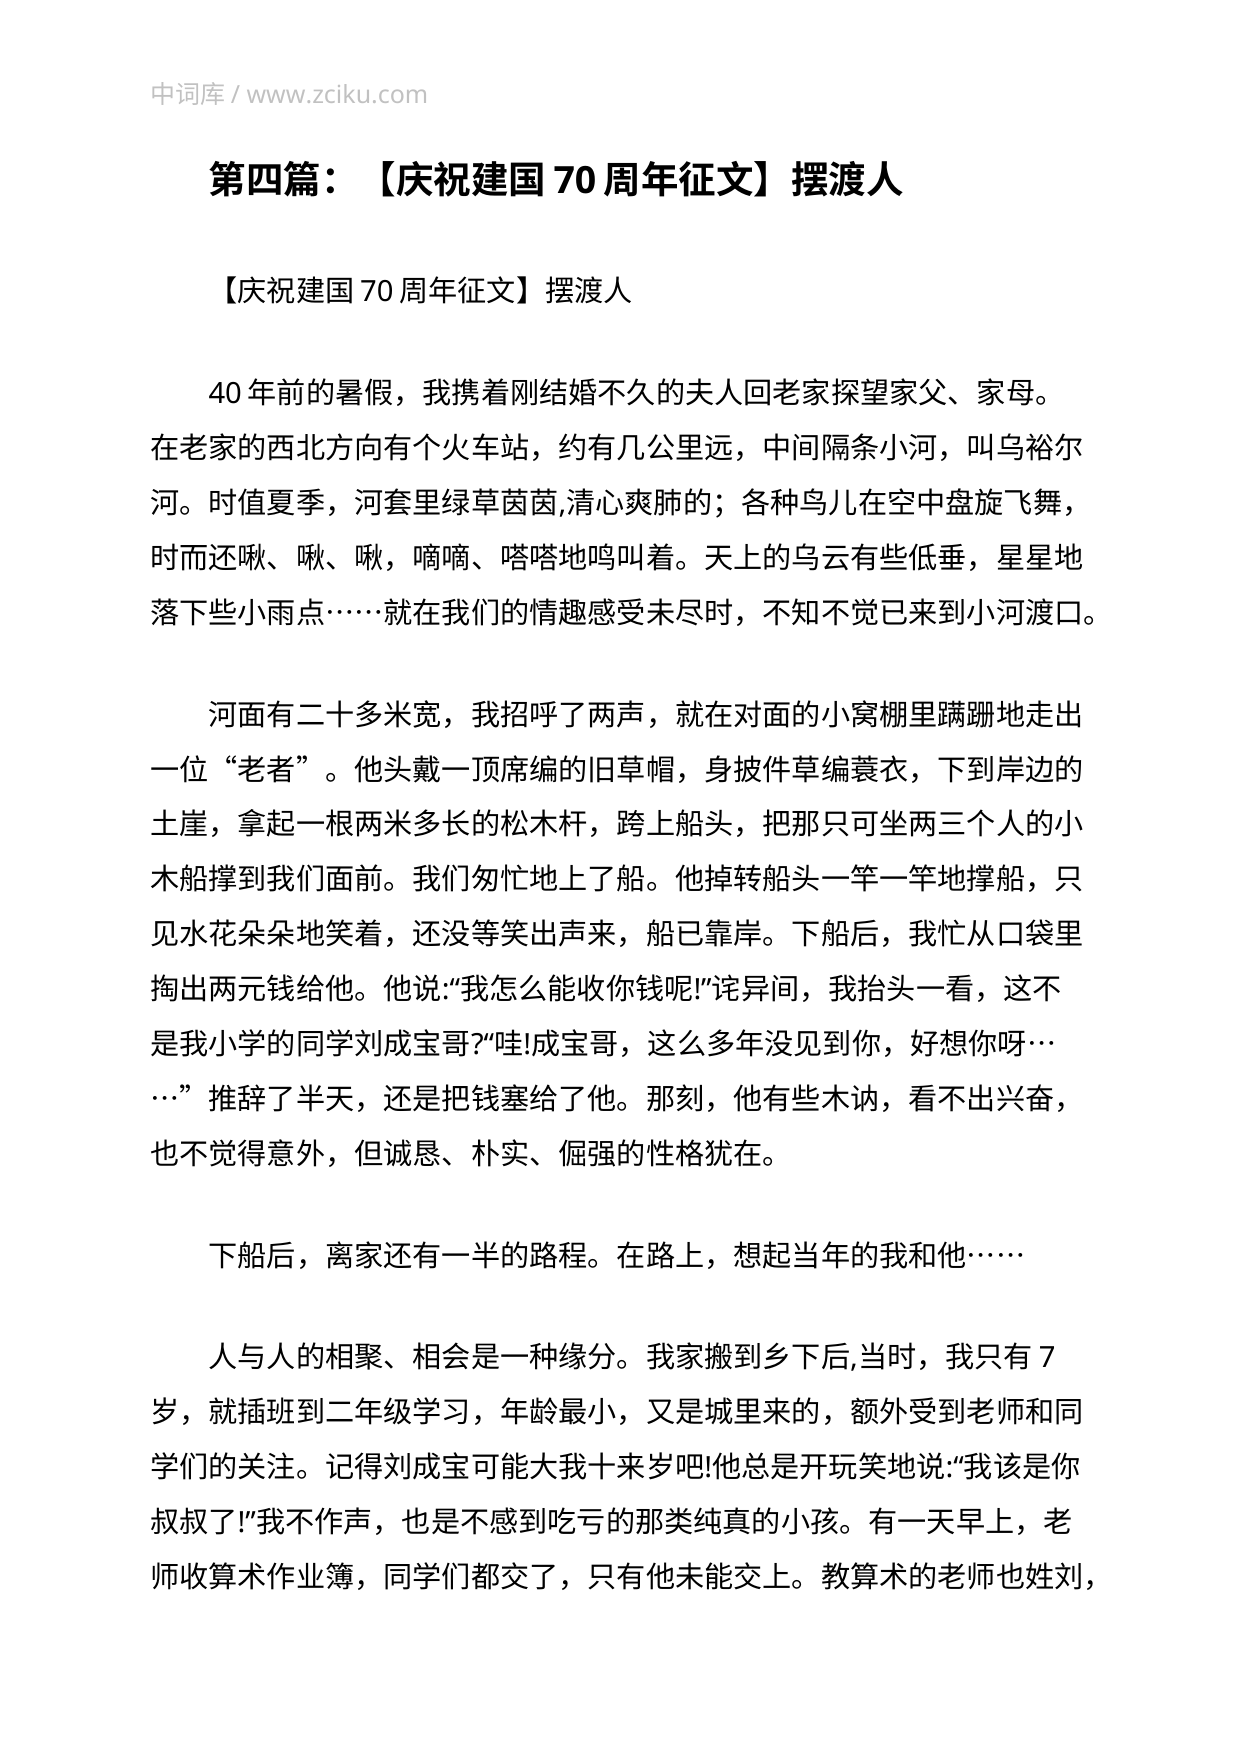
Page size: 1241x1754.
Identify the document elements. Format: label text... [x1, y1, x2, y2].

text 下船后，离家还有一半的路程。在路上，想起当年的我和他…… [150, 1232, 1090, 1274]
text 河面有二十多米宽，我招呼了两声，就在对面的小窝棚里蹒跚地走出一位“老者”。他头戴一顶席编的旧草帽，身披件草编蓑衣，下到岸边的土崖，拿起一根两米多长的松木杆，跨上船头，把那只可坐两三个人的小木船撑到我们面前。我们匆忙地上了船。他掉转船头一竿一竿地撑船，只见水花朵朵地笑着，还没等笑出声来，船已靠岸。下船后，我忙从口袋里掏出两元钱给他。他说:“我怎么能收你钱呢!”诧异间，我抬头一看，这不是我小学的同学刘成宝哥?“哇!成宝哥，这么多年没见到你，好想你呀……”推辞了半天，还是把钱塞给了他。那刻，他有些木讷，看不出兴奋，也不觉得意外，但诚恳、朴实、倔强的性格犹在。 [150, 691, 1090, 1173]
text 【庆祝建国70周年征文】摆渡人 [150, 268, 1090, 310]
text 40年前的暑假，我携着刚结婚不久的夫人回老家探望家父、家母。在老家的西北方向有个火车站，约有几公里远，中间隔条小河，叫乌裕尔河。时值夏季，河套里绿草茵茵,清心爽肺的；各种鸟儿在空中盘旋飞舞，时而还啾、啾、啾，嘀嘀、嗒嗒地鸣叫着。天上的乌云有些低垂，星星地落下些小雨点……就在我们的情趣感受未尽时，不知不觉已来到小河渡口。 [150, 369, 1090, 632]
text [150, 1334, 1090, 1596]
text 第四篇：【庆祝建国70周年征文】摆渡人 [150, 150, 1090, 204]
